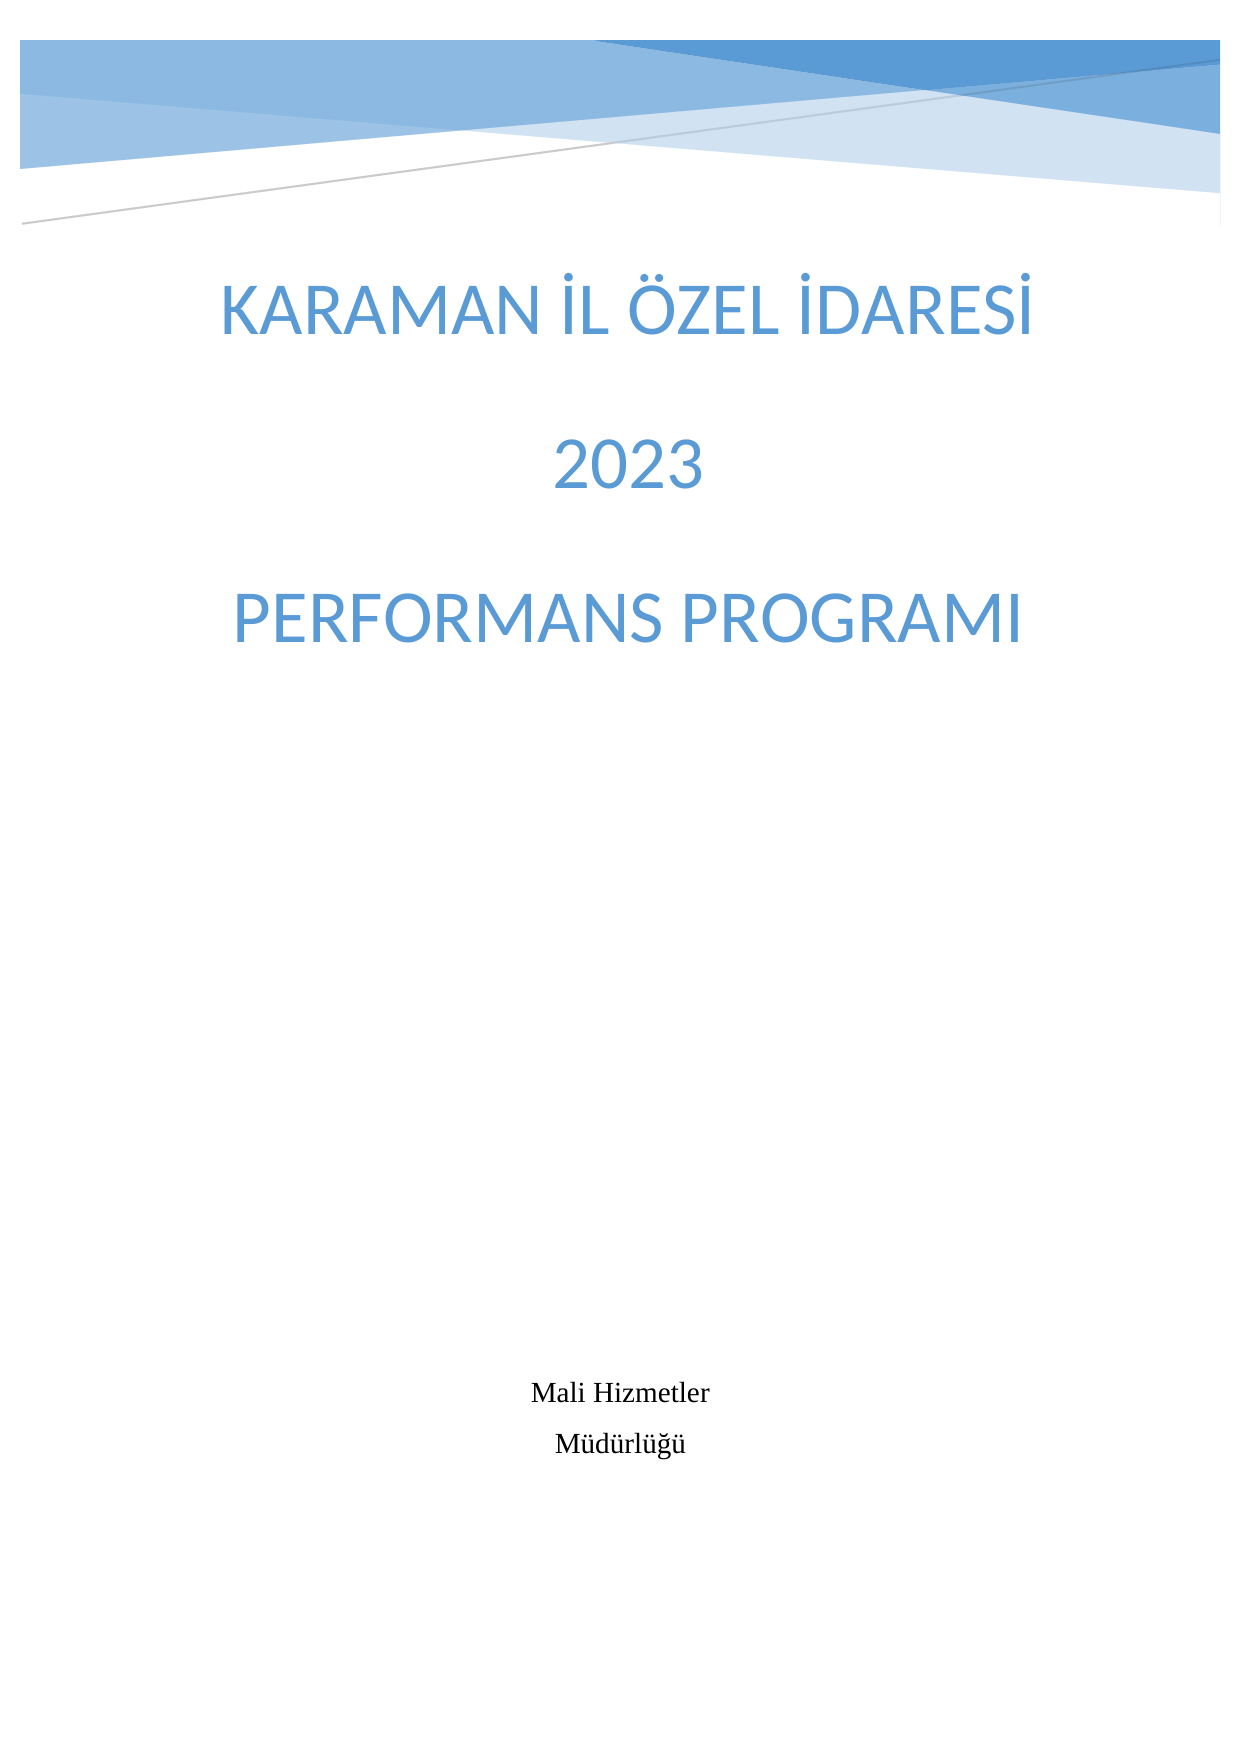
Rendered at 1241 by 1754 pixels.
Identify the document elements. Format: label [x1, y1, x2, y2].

picture [20, 40, 1221, 240]
